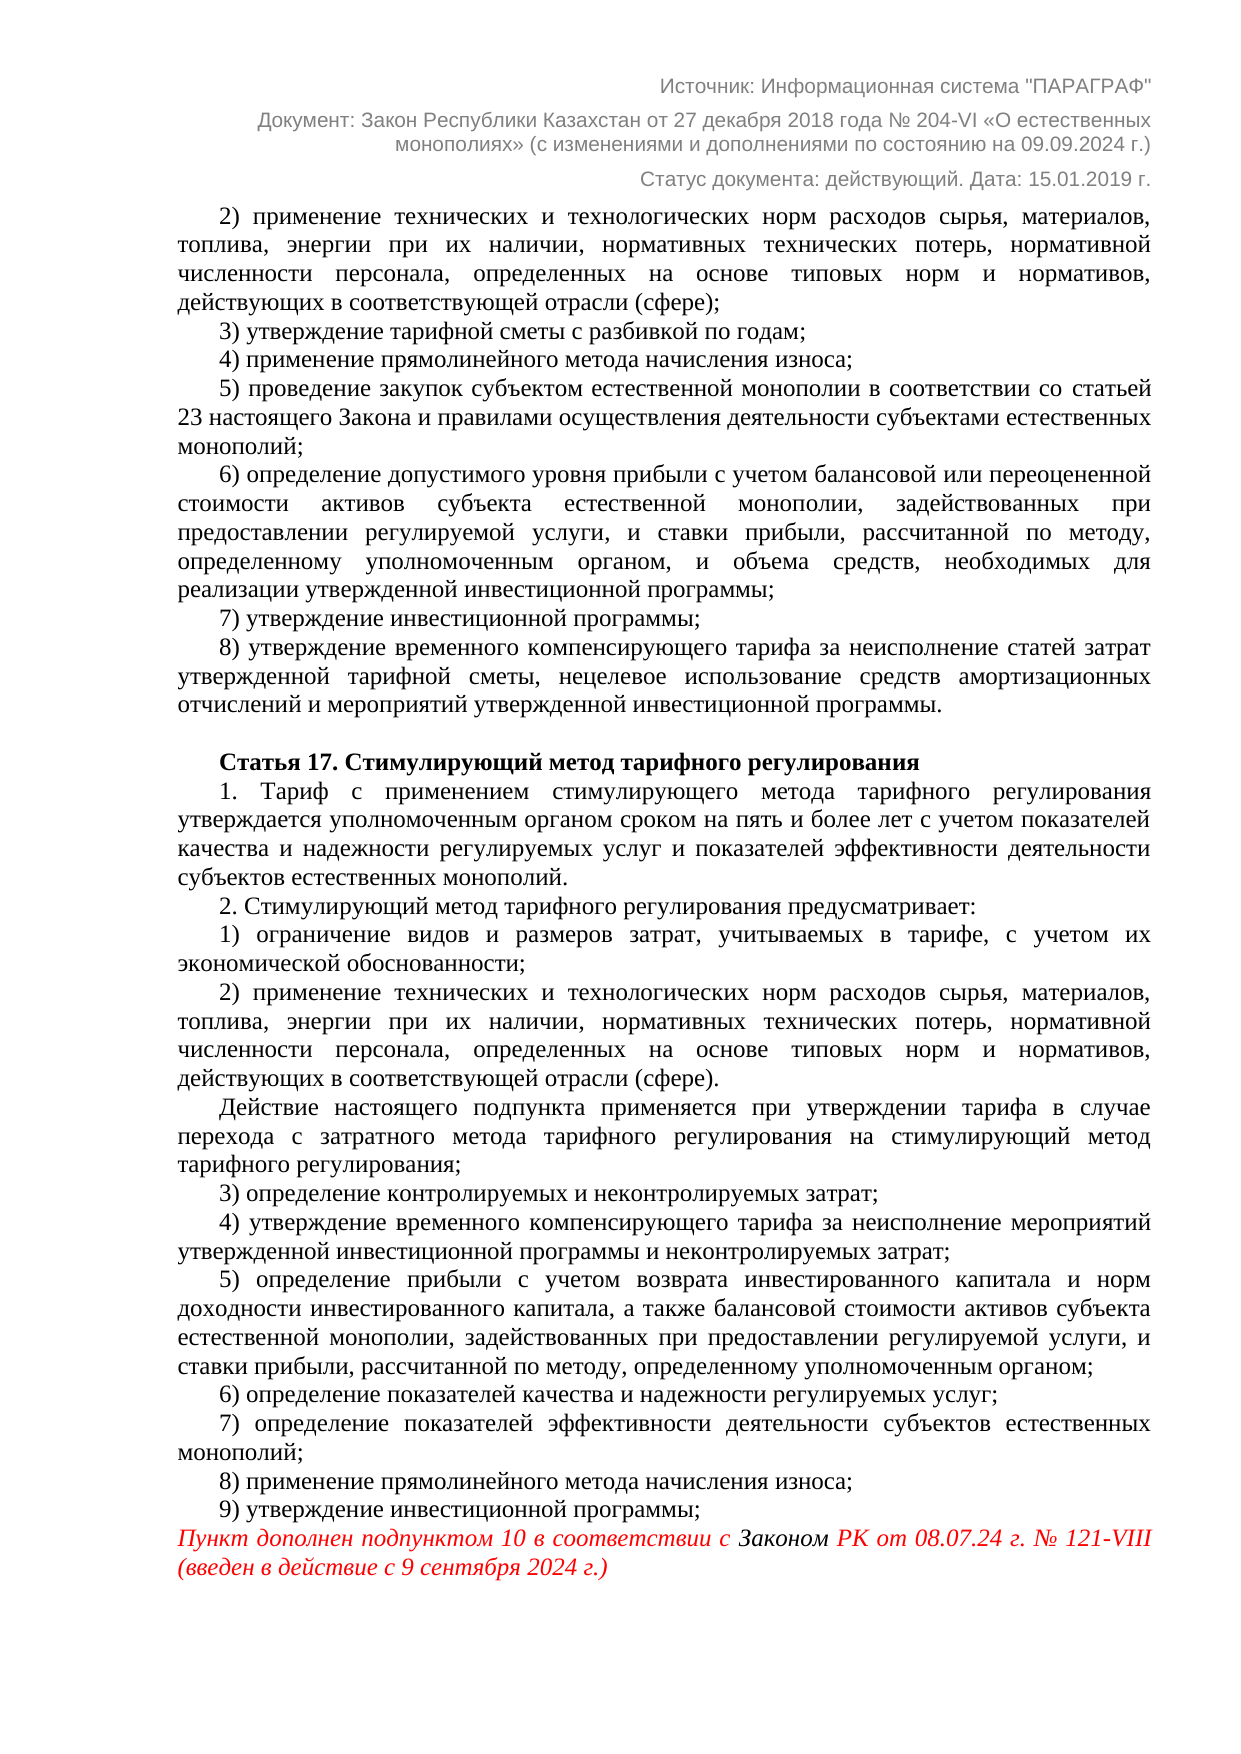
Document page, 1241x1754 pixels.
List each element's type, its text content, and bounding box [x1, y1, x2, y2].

text 5) определение прибыли с учетом возврата инвестированного капитала и норм доходности инвестированного капитала, а также балансовой стоимости активов субъекта естественной монополии, задействованных при предоставлении регулируемой услуги, и ставки прибыли, рассчитанной по методу, определенному уполномоченным органом; [177, 1264, 1152, 1379]
text Действие настоящего подпункта применяется при утверждении тарифа в случае перехода с затратного метода тарифного регулирования на стимулирующий метод тарифного регулирования; [177, 1092, 1152, 1178]
text 9) утверждение инвестиционной программы; [177, 1494, 1152, 1523]
text 8) применение прямолинейного метода начисления износа; [177, 1466, 1152, 1494]
text 7) определение показателей эффективности деятельности субъектов естественных монополий; [177, 1408, 1152, 1466]
text Пункт дополнен подпунктом 10 в соответствии с Законом РК от 08.07.24 г. № 121-VIII (введен в действие с 9 сентября 2024 г.) [177, 1523, 1152, 1581]
text 7) утверждение инвестиционной программы; [177, 603, 1152, 632]
text 6) определение показателей качества и надежности регулируемых услуг; [177, 1379, 1152, 1408]
text 1. Тариф с применением стимулирующего метода тарифного регулирования утверждается уполномоченным органом сроком на пять и более лет с учетом показателей качества и надежности регулируемых услуг и показателей эффективности деятельности субъектов естественных монополий. [177, 776, 1152, 891]
text 3) утверждение тарифной сметы с разбивкой по годам; [177, 316, 1152, 344]
text 2. Стимулирующий метод тарифного регулирования предусматривает: [177, 891, 1152, 919]
text 2) применение технических и технологических норм расходов сырья, материалов, топлива, энергии при их наличии, нормативных технических потерь, нормативной численности персонала, определенных на основе типовых норм и нормативов, действующих в соответствующей отрасли (сфере); [177, 201, 1152, 316]
text 1) ограничение видов и размеров затрат, учитываемых в тарифе, с учетом их экономической обоснованности; [177, 919, 1152, 977]
text 5) проведение закупок субъектом естественной монополии в соответствии со статьей 23 настоящего Закона и правилами осуществления деятельности субъектами естественных монополий; [177, 373, 1152, 459]
text 2) применение технических и технологических норм расходов сырья, материалов, топлива, энергии при их наличии, нормативных технических потерь, нормативной численности персонала, определенных на основе типовых норм и нормативов, действующих в соответствующей отрасли (сфере). [177, 977, 1152, 1092]
text 3) определение контролируемых и неконтролируемых затрат; [177, 1178, 1152, 1207]
text 6) определение допустимого уровня прибыли с учетом балансовой или переоцененной стоимости активов субъекта естественной монополии, задействованных при предоставлении регулируемой услуги, и ставки прибыли, рассчитанной по методу, определенному уполномоченным органом, и объема средств, необходимых для реализации утвержденной инвестиционной программы; [177, 459, 1152, 603]
text 8) утверждение временного компенсирующего тарифа за неисполнение статей затрат утвержденной тарифной сметы, нецелевое использование средств амортизационных отчислений и мероприятий утвержденной инвестиционной программы. [177, 632, 1152, 718]
text Статья 17. Стимулирующий метод тарифного регулирования [219, 747, 1152, 776]
text 4) утверждение временного компенсирующего тарифа за неисполнение мероприятий утвержденной инвестиционной программы и неконтролируемых затрат; [177, 1207, 1152, 1264]
text 4) применение прямолинейного метода начисления износа; [177, 344, 1152, 373]
